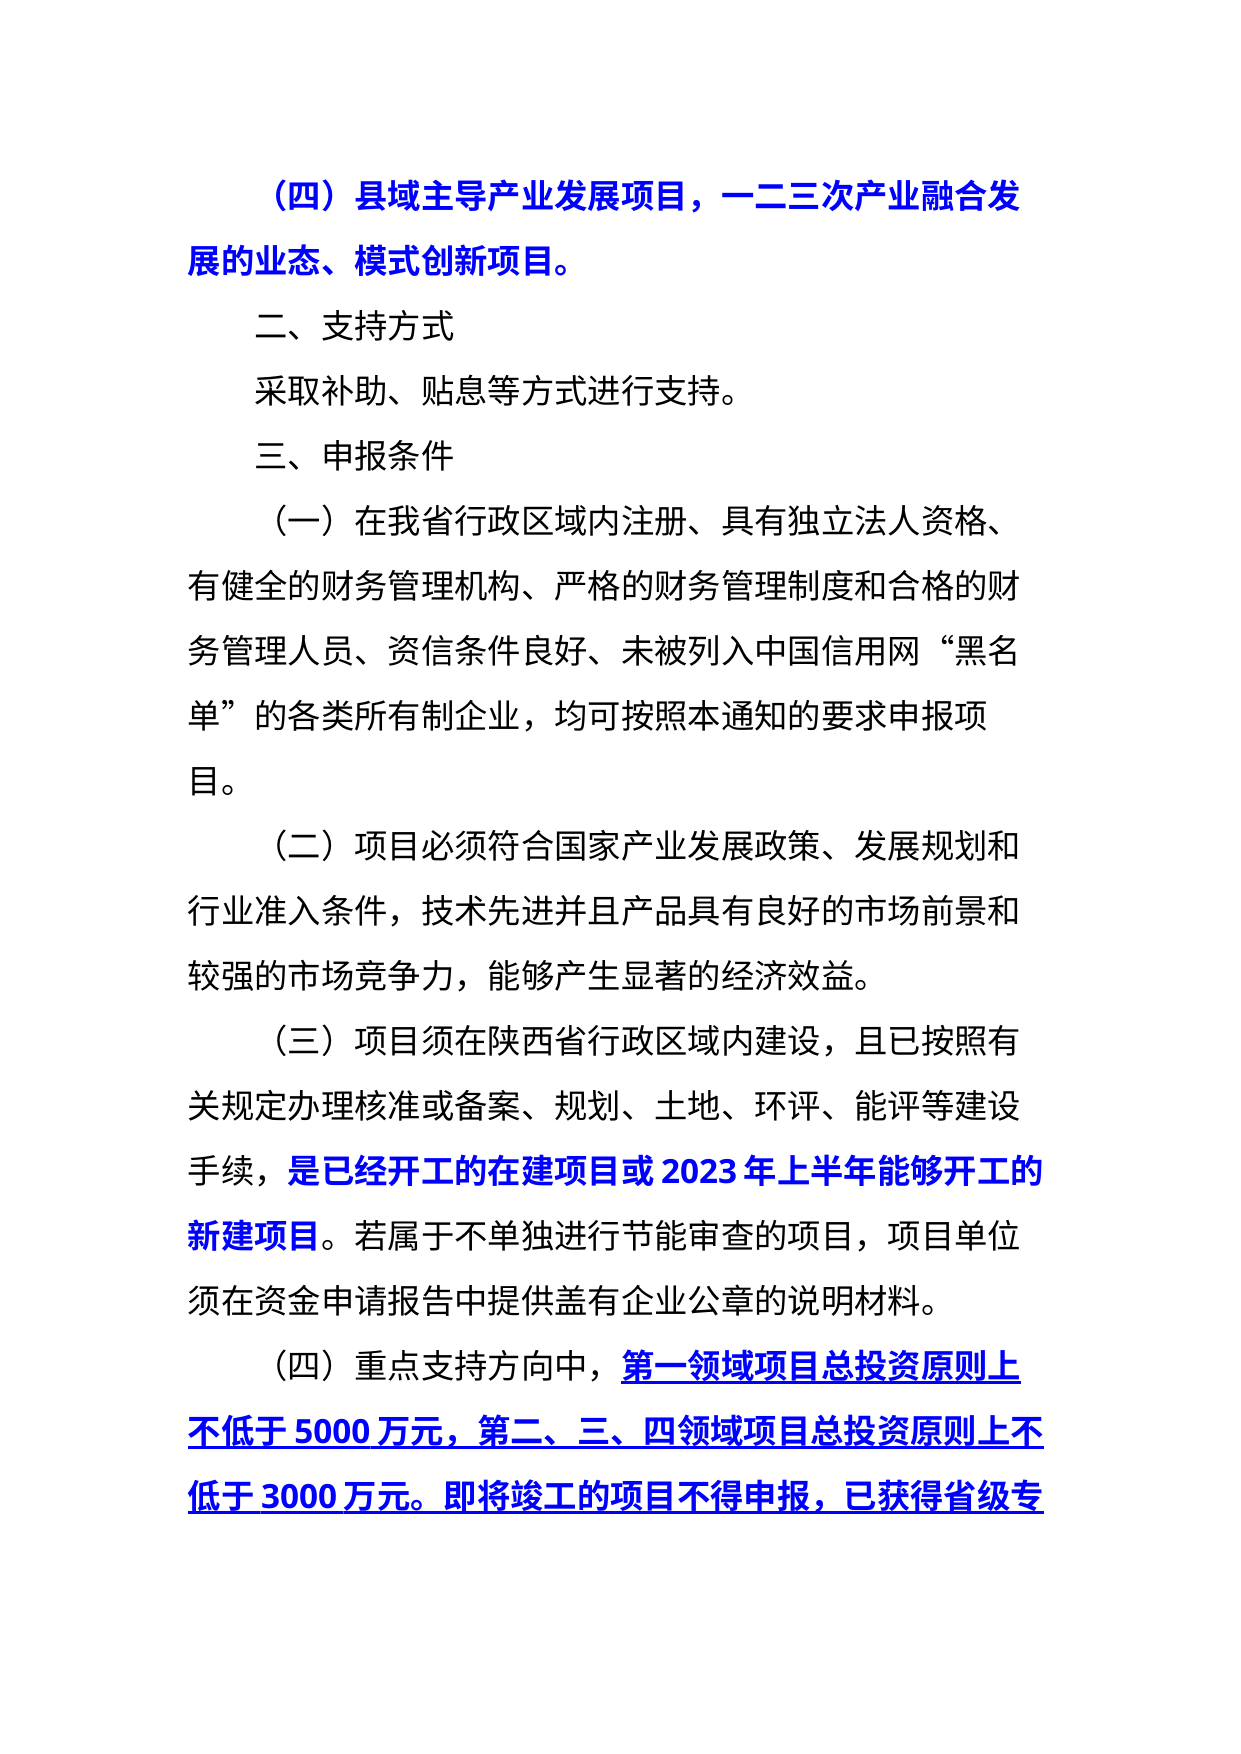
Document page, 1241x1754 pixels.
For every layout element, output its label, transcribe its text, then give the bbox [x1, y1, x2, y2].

text 三、申报条件 [187, 422, 1053, 487]
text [187, 1332, 1053, 1527]
text （三）项目须在陕西省行政区域内建设，且已按照有关规定办理核准或备案、规划、土地、环评、能评等建设手续，是已经开工的在建项目或2023年上半年能够开工的新建项目。若属于不单独进行节能审查的项目，项目单位须在资金申请报告中提供盖有企业公章的说明材料。 [187, 1007, 1053, 1332]
text （一）在我省行政区域内注册、具有独立法人资格、有健全的财务管理机构、严格的财务管理制度和合格的财务管理人员、资信条件良好、未被列入中国信用网“黑名单”的各类所有制企业，均可按照本通知的要求申报项目。 [187, 487, 1053, 812]
text （四）县域主导产业发展项目，一二三次产业融合发展的业态、模式创新项目。 [187, 162, 1053, 292]
text （二）项目必须符合国家产业发展政策、发展规划和行业准入条件，技术先进并且产品具有良好的市场前景和较强的市场竞争力，能够产生显著的经济效益。 [187, 812, 1053, 1007]
text 二、支持方式 [187, 292, 1053, 357]
text 采取补助、贴息等方式进行支持。 [187, 357, 1053, 422]
